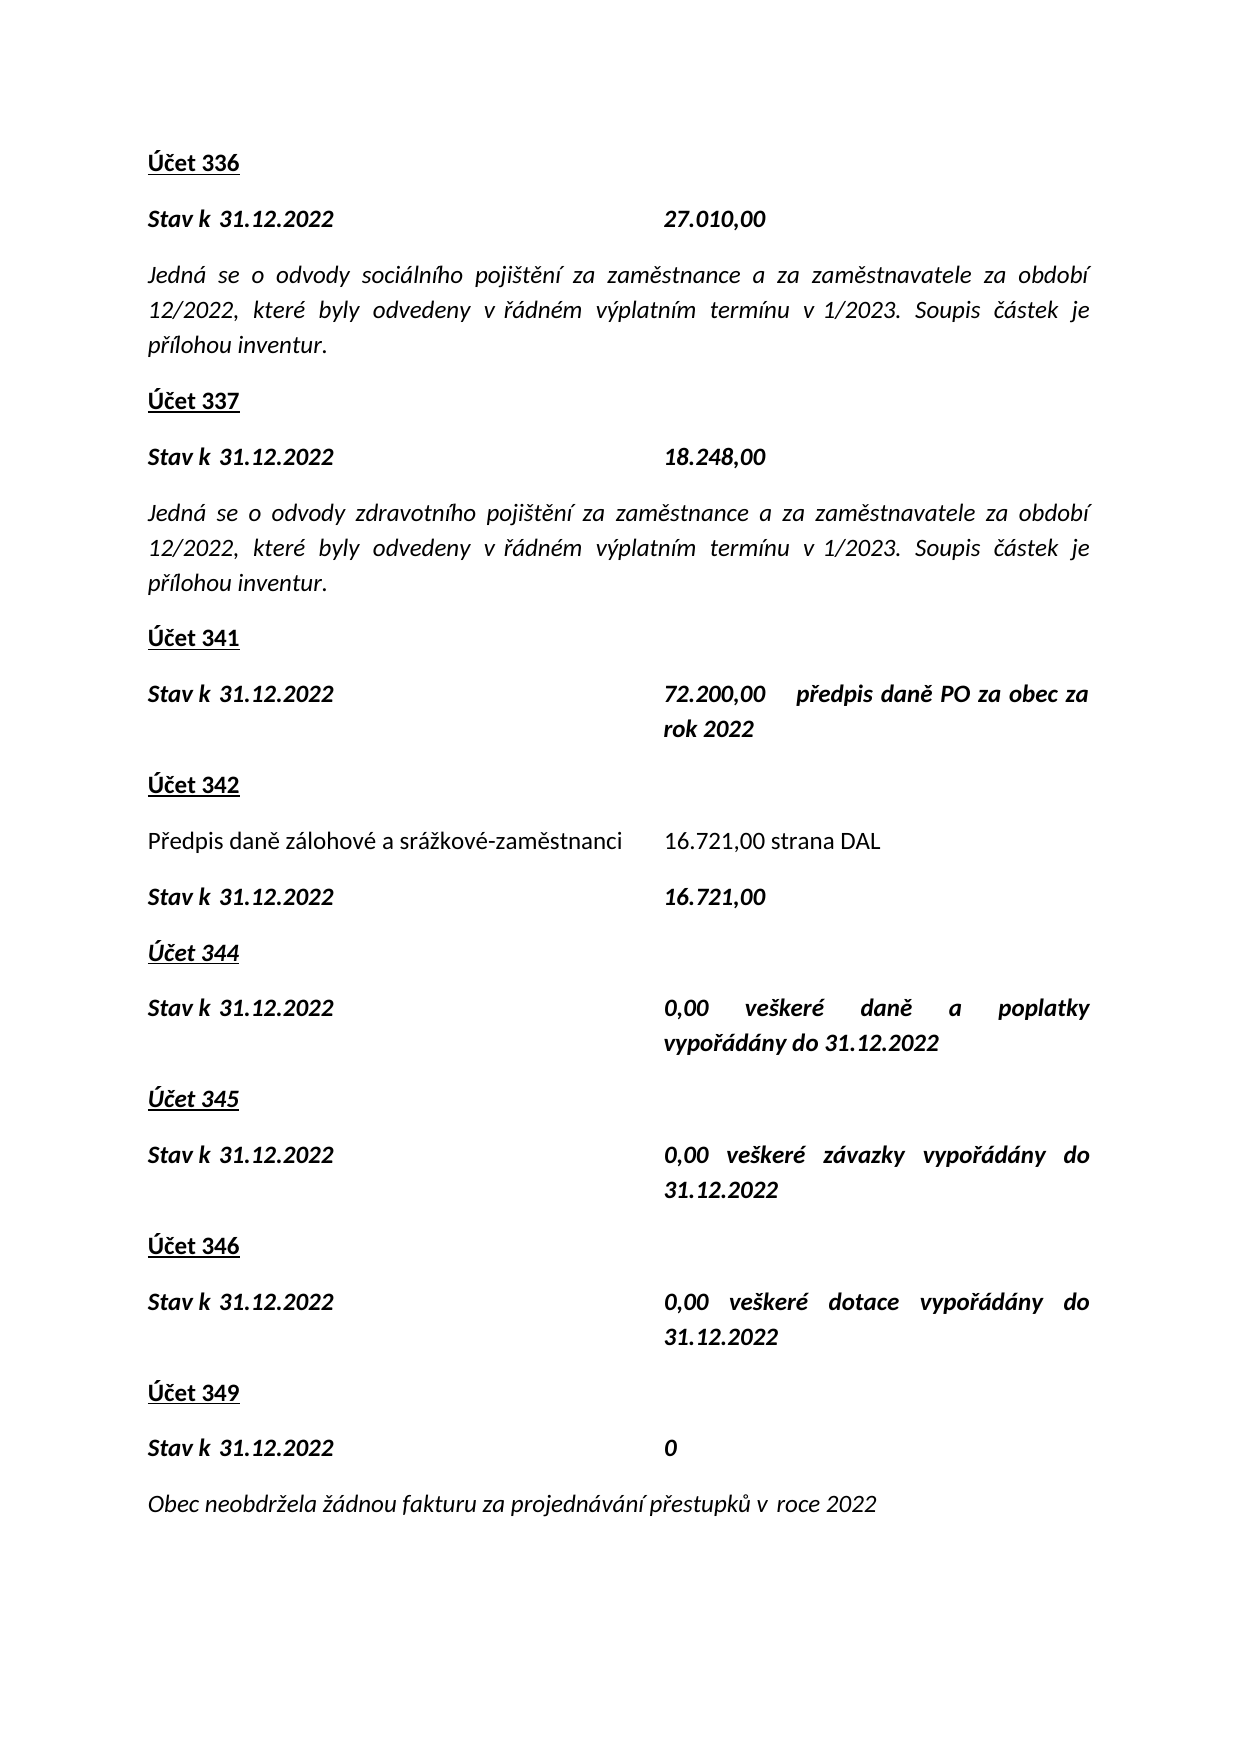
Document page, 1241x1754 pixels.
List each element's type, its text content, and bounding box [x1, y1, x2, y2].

text Stav k 31.12.2022 72.200,00 předpis daně PO za obec za rok 2022 [148, 678, 1093, 744]
text Stav k 31.12.2022 0,00 veškeré závazky vypořádány do 31.12.2022 [148, 1139, 1093, 1205]
text Obec neobdržela žádnou fakturu za projednávání přestupků v roce 2022 [148, 1488, 1093, 1519]
text Účet 336 [148, 148, 1093, 178]
text Stav k 31.12.2022 27.010,00 [148, 203, 1093, 234]
text Účet 344 [148, 937, 1093, 967]
text Předpis daně zálohové a srážkové-zaměstnanci 16.721,00 strana DAL [148, 825, 1093, 856]
text Účet 341 [148, 623, 1093, 653]
text Účet 337 [148, 385, 1093, 416]
text Stav k 31.12.2022 0,00 veškeré daně a poplatky vypořádány do 31.12.2022 [148, 993, 1093, 1058]
text Jedná se o odvody zdravotního pojištění za zaměstnance a za zaměstnavatele za období 12/2022, které byly odvedeny v řádném výplatním termínu v 1/2023. Soupis částek je přílohou inventur. [148, 497, 1093, 597]
text Stav k 31.12.2022 18.248,00 [148, 441, 1093, 471]
text Jedná se o odvody sociálního pojištění za zaměstnance a za zaměstnavatele za období 12/2022, které byly odvedeny v řádném výplatním termínu v 1/2023. Soupis částek je přílohou inventur. [148, 259, 1093, 360]
text Účet 346 [148, 1230, 1093, 1261]
text Stav k 31.12.2022 0,00 veškeré dotace vypořádány do 31.12.2022 [148, 1286, 1093, 1351]
text Stav k 31.12.2022 0 [148, 1433, 1093, 1463]
text Účet 349 [148, 1377, 1093, 1407]
text Účet 342 [148, 769, 1093, 800]
text Účet 345 [148, 1083, 1093, 1114]
text Stav k 31.12.2022 16.721,00 [148, 881, 1093, 911]
